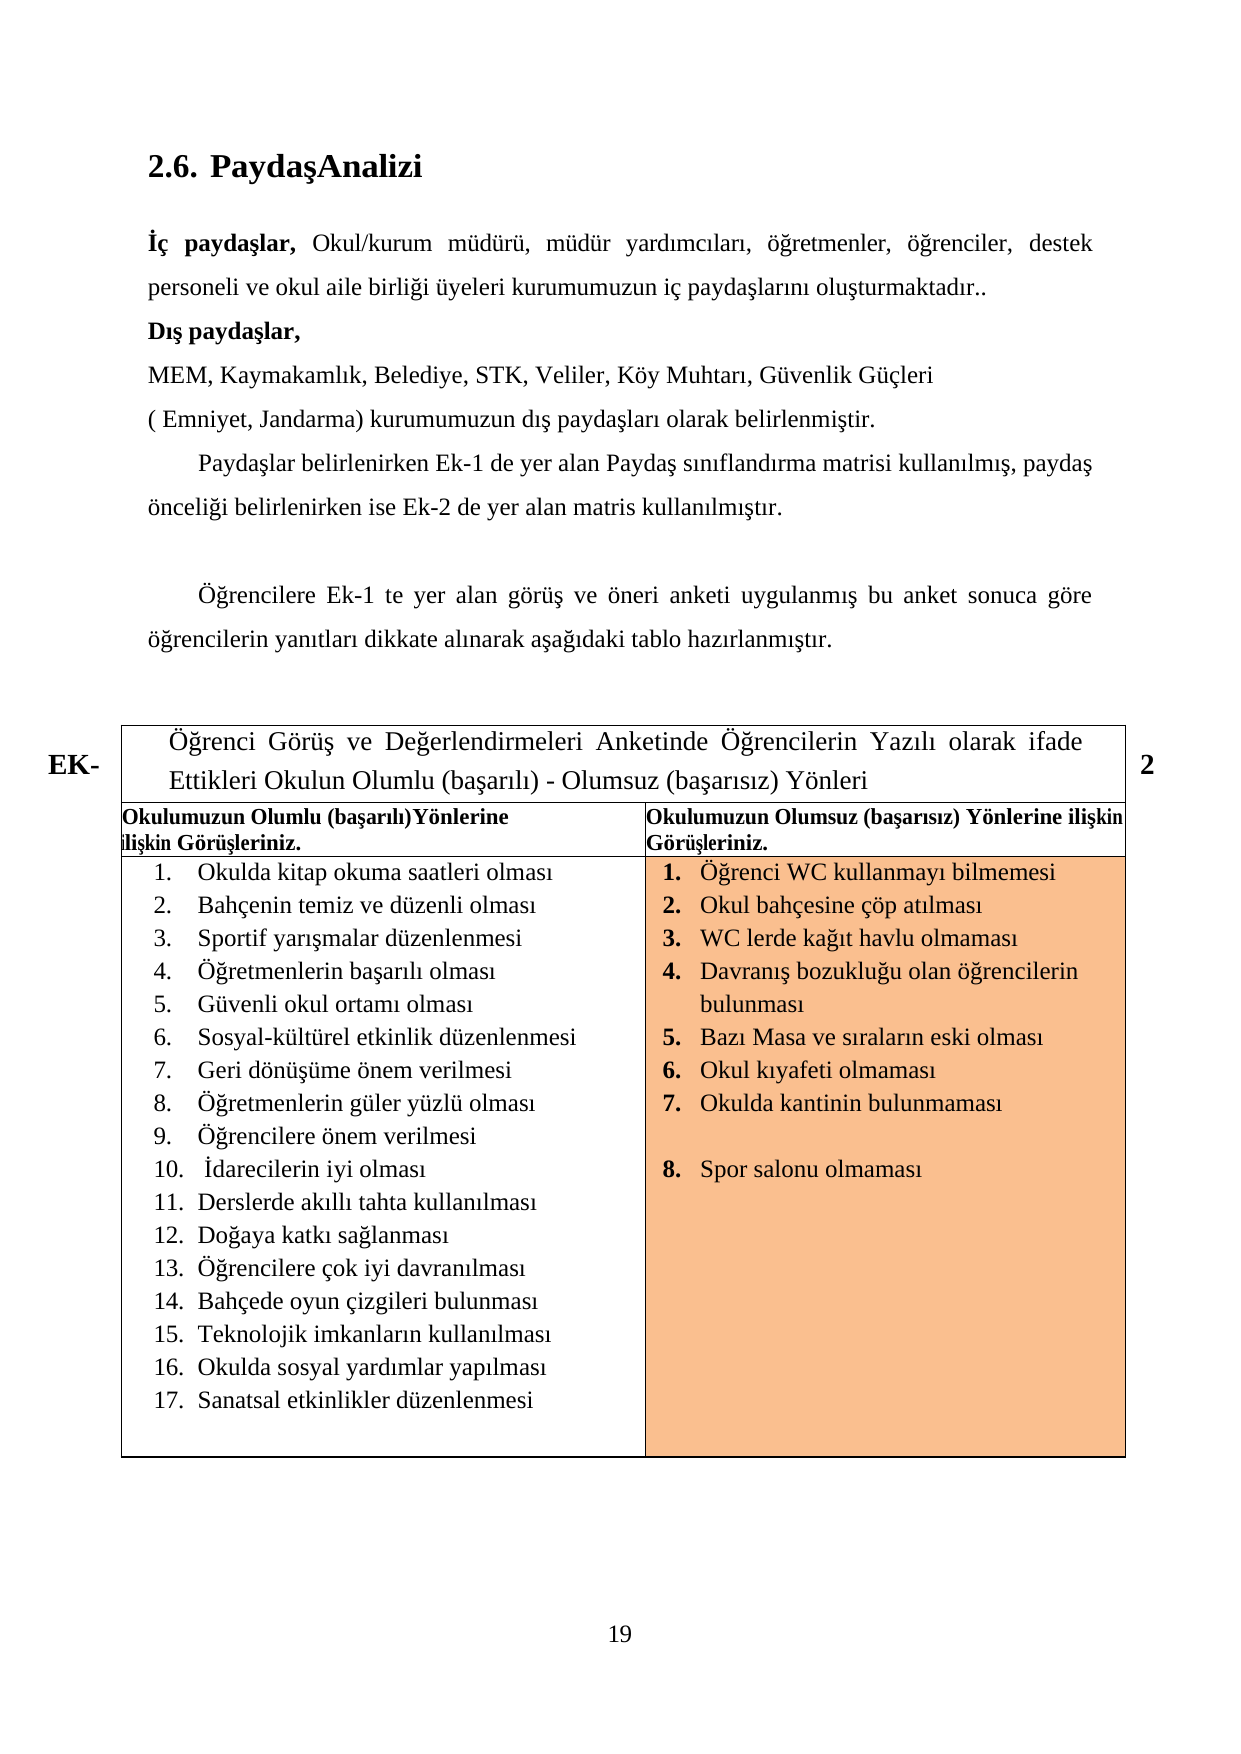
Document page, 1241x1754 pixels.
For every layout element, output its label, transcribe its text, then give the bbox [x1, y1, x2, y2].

table_cell Okulda kitap okuma saatleri olması Bahçenin temiz ve düzenli olması Sportif yarışmalar düzenlenmesi Öğretmenlerin başarılı olması Güvenli okul ortamı olması Sosyal-kültürel etkinlik düzenlenmesi Geri dönüşüme önem verilmesi Öğretmenlerin güler yüzlü olması Öğrencilere önem verilmesi İdarecilerin iyi olması Derslerde akıllı tahta kullanılması Doğaya katkı sağlanması Öğrencilere çok iyi davranılması Bahçede oyun çizgileri bulunması Teknolojik imkanların kullanılması Okulda sosyal yardımlar yapılması Sanatsal etkinlikler düzenlenmesi [122, 857, 645, 1456]
text Öğrencilere Ek-1 te yer alan görüş ve öneri anketi uygulanmış bu anket sonuca göre öğrencilerin yanıtları dikkate alınarak aşağıdaki tablo hazırlanmıştır. [148, 580, 1093, 653]
text MEM, Kaymakamlık, Belediye, STK, Veliler, Köy Muhtarı, Güvenlik Güçleri [148, 360, 1093, 389]
text EK-2 [48, 747, 121, 781]
text İç paydaşlar, Okul/kurum müdürü, müdür yardımcıları, öğretmenler, öğrenciler, destek personeli ve okul aile birliği üyeleri kurumumuzun iç paydaşlarını oluşturmaktadır.. [148, 228, 1093, 301]
subtitle PaydaşAnalizi [148, 146, 1198, 184]
text EK-2 [1126, 747, 1198, 781]
text Dış paydaşlar, [148, 316, 1093, 345]
text Paydaşlar belirlenirken Ek-1 de yer alan Paydaş sınıflandırma matrisi kullanılmış, paydaş önceliği belirlenirken ise Ek-2 de yer alan matris kullanılmıştır. [148, 448, 1093, 521]
table_cell Okulumuzun Olumlu (başarılı)Yönlerine ilişkin Görüşleriniz. [122, 803, 645, 856]
text ( Emniyet, Jandarma) kurumumuzun dış paydaşları olarak belirlenmiştir. [148, 404, 1093, 433]
table_cell Okulumuzun Olumsuz (başarısız) Yönlerine ilişkin Görüşleriniz. [646, 803, 1125, 856]
table_header Öğrenci Görüş ve Değerlendirmeleri Anketinde Öğrencilerin Yazılı olarak ifade Ettikleri Okulun Olumlu (başarılı) - Olumsuz (başarısız) Yönleri [122, 726, 1125, 802]
table_cell Öğrenci WC kullanmayı bilmemesi Okul bahçesine çöp atılması WC lerde kağıt havlu olmaması Davranış bozukluğu olan öğrencilerin bulunması Bazı Masa ve sıraların eski olması Okul kıyafeti olmaması Okulda kantinin bulunmaması Spor salonu olmaması [646, 857, 1125, 1456]
